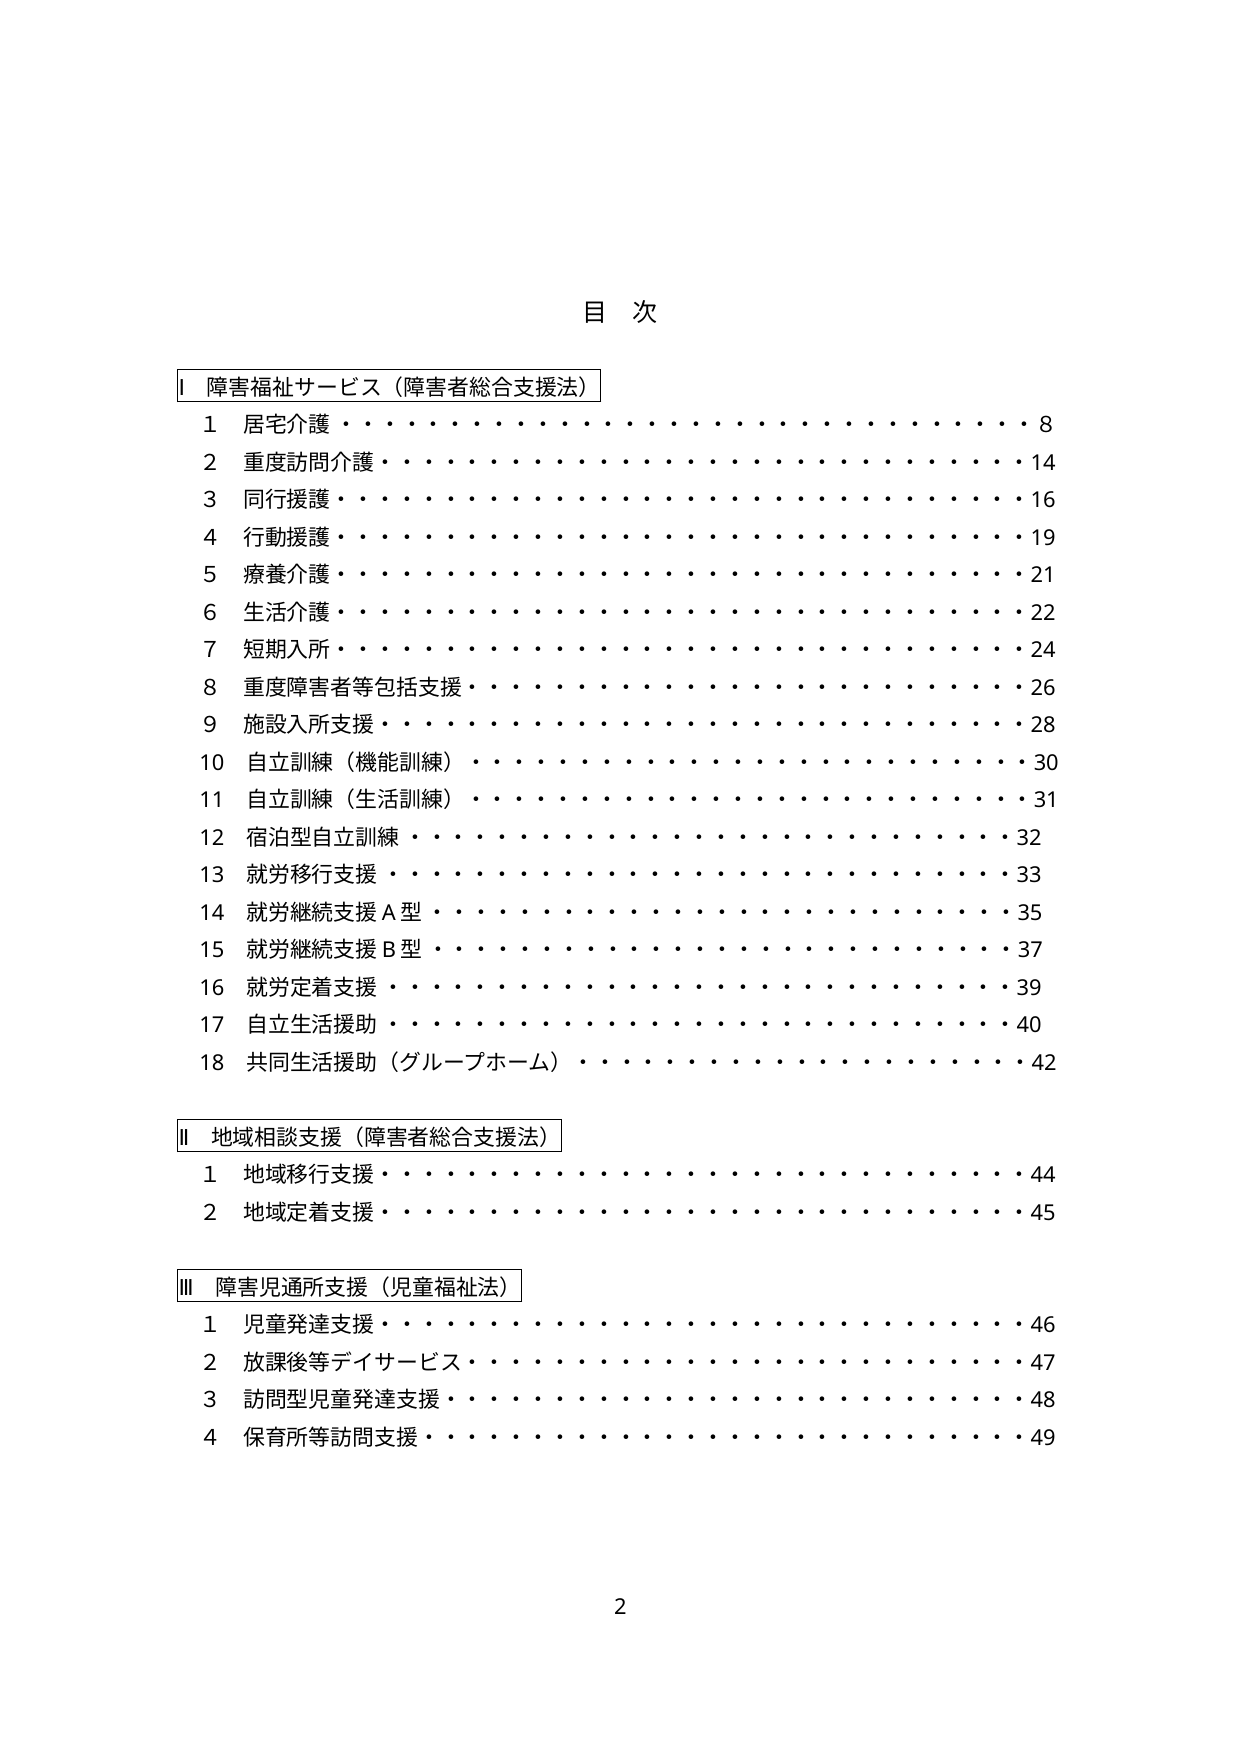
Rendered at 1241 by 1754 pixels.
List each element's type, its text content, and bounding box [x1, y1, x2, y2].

text ４ 保育所等訪問支援・・・・・・・・・・・・・・・・・・・・・・・・・・・・49 [177, 1417, 1063, 1454]
text ４ 行動援護・・・・・・・・・・・・・・・・・・・・・・・・・・・・・・・・19 [177, 517, 1063, 554]
text 15 就労継続支援B型 ・・・・・・・・・・・・・・・・・・・・・・・・・・・37 [177, 929, 1063, 967]
text 目 次 [177, 292, 1063, 329]
text 17 自立生活援助 ・・・・・・・・・・・・・・・・・・・・・・・・・・・・・40 [177, 1004, 1063, 1042]
text 14 就労継続支援A型 ・・・・・・・・・・・・・・・・・・・・・・・・・・・35 [177, 892, 1063, 929]
text ６ 生活介護・・・・・・・・・・・・・・・・・・・・・・・・・・・・・・・・22 [177, 592, 1063, 629]
text ２ 放課後等デイサービス・・・・・・・・・・・・・・・・・・・・・・・・・・47 [177, 1342, 1063, 1379]
text 16 就労定着支援 ・・・・・・・・・・・・・・・・・・・・・・・・・・・・・39 [177, 967, 1063, 1004]
text １ 児童発達支援・・・・・・・・・・・・・・・・・・・・・・・・・・・・・・46 [177, 1304, 1063, 1342]
text Ⅱ 地域相談支援（障害者総合支援法） [177, 1117, 1063, 1154]
text ９ 施設入所支援・・・・・・・・・・・・・・・・・・・・・・・・・・・・・・28 [177, 704, 1063, 742]
text ５ 療養介護・・・・・・・・・・・・・・・・・・・・・・・・・・・・・・・・21 [177, 554, 1063, 592]
text ３ 訪問型児童発達支援・・・・・・・・・・・・・・・・・・・・・・・・・・・48 [177, 1379, 1063, 1417]
text １ 地域移行支援・・・・・・・・・・・・・・・・・・・・・・・・・・・・・・44 [177, 1154, 1063, 1192]
text ２ 地域定着支援・・・・・・・・・・・・・・・・・・・・・・・・・・・・・・45 [177, 1192, 1063, 1229]
text Ⅲ 障害児通所支援（児童福祉法） [177, 1267, 1063, 1304]
text １ 居宅介護 ・・・・・・・・・・・・・・・・・・・・・・・・・・・・・・・・８ [177, 404, 1063, 442]
text 11 自立訓練（生活訓練）・・・・・・・・・・・・・・・・・・・・・・・・・・31 [177, 779, 1063, 817]
text ２ 重度訪問介護・・・・・・・・・・・・・・・・・・・・・・・・・・・・・・14 [177, 442, 1063, 479]
text ７ 短期入所・・・・・・・・・・・・・・・・・・・・・・・・・・・・・・・・24 [177, 629, 1063, 667]
text ３ 同行援護・・・・・・・・・・・・・・・・・・・・・・・・・・・・・・・・16 [177, 479, 1063, 517]
text 12 宿泊型自立訓練 ・・・・・・・・・・・・・・・・・・・・・・・・・・・・32 [177, 817, 1063, 854]
text ８ 重度障害者等包括支援・・・・・・・・・・・・・・・・・・・・・・・・・・26 [177, 667, 1063, 704]
text Ⅰ 障害福祉サービス（障害者総合支援法） [177, 367, 1063, 404]
text 18 共同生活援助（グループホーム）・・・・・・・・・・・・・・・・・・・・・42 [177, 1042, 1063, 1079]
text 10 自立訓練（機能訓練）・・・・・・・・・・・・・・・・・・・・・・・・・・30 [177, 742, 1063, 779]
text 13 就労移行支援 ・・・・・・・・・・・・・・・・・・・・・・・・・・・・・33 [177, 854, 1063, 892]
